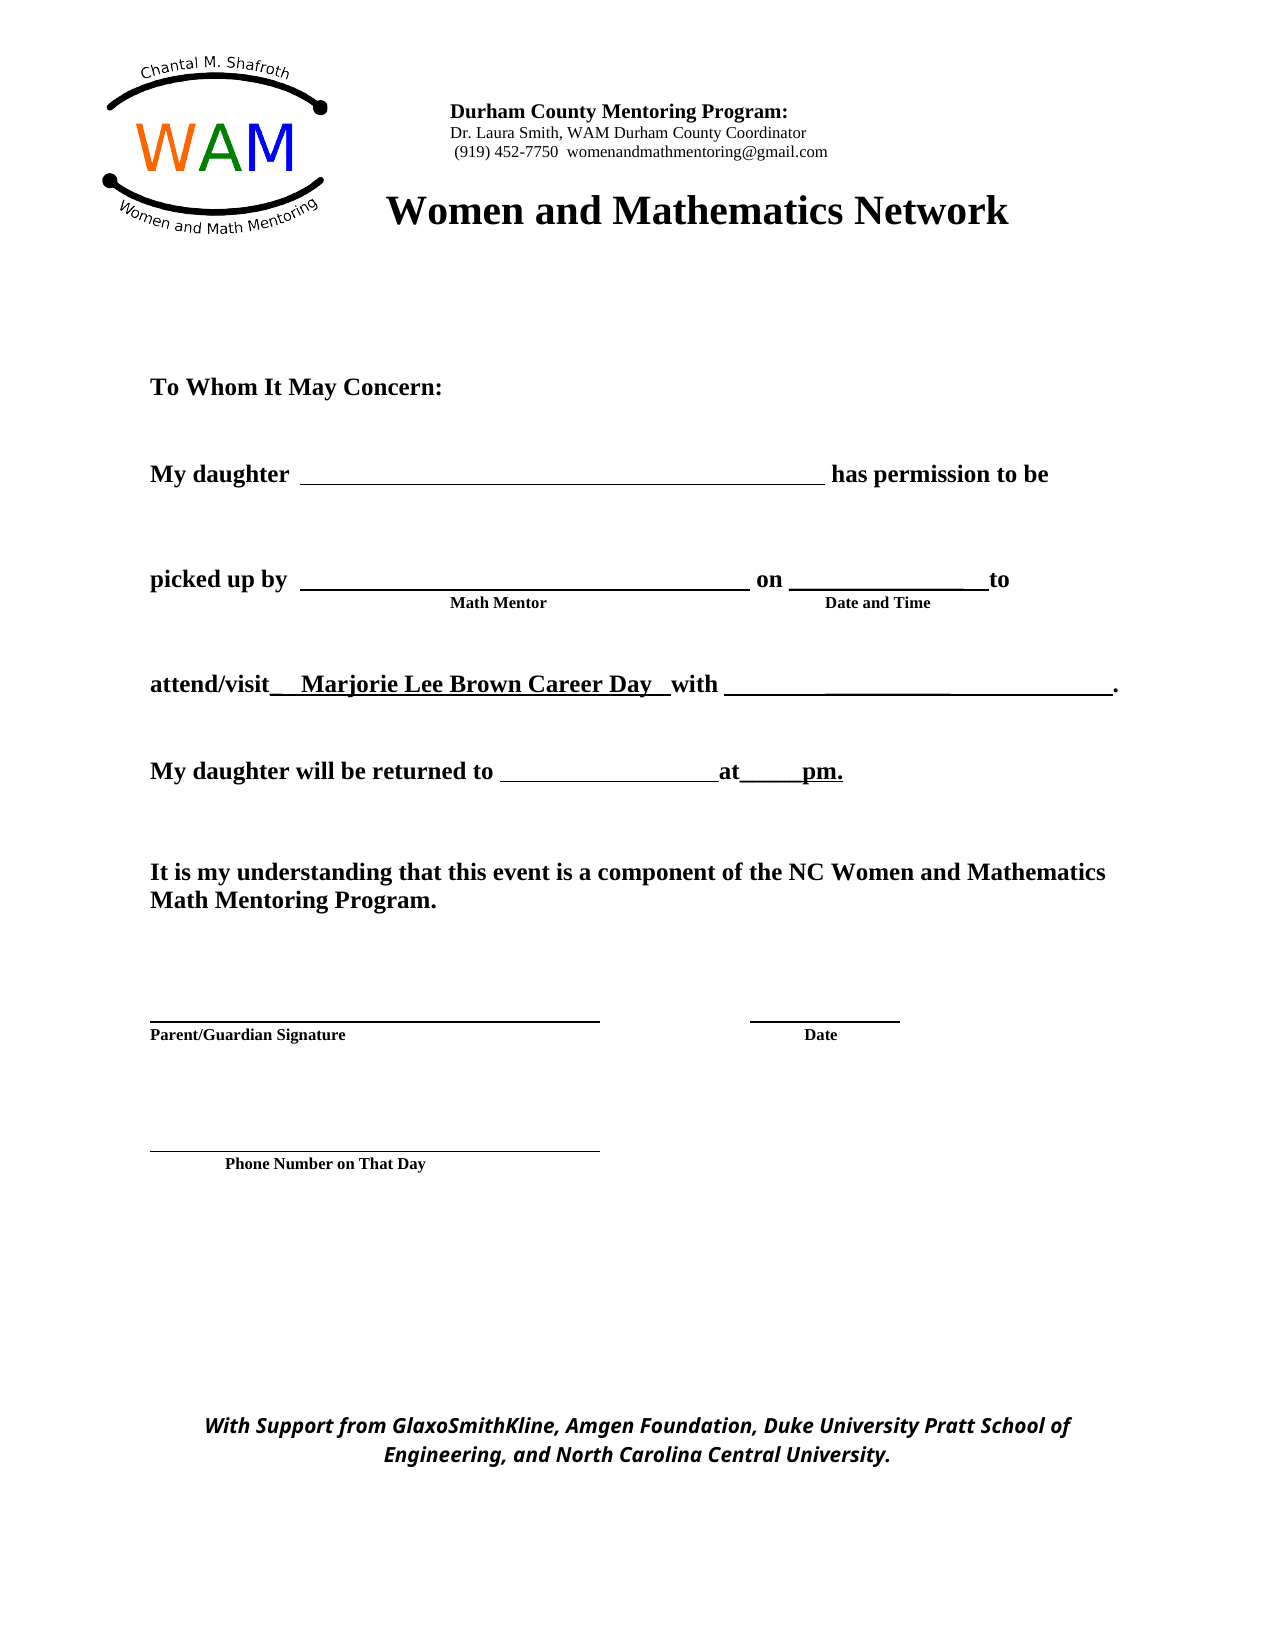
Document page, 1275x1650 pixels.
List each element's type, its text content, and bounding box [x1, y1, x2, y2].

text To Whom It May Concern: [150, 372, 1125, 401]
text My daughter has permission to be [150, 459, 1125, 487]
text My daughter will be returned to at_____pm. [150, 756, 1125, 784]
subtitle Phone Number on That Day [150, 1154, 1125, 1173]
subtitle Math Mentor Date and Time [150, 593, 1125, 612]
text attend/visit_ Marjorie Lee Brown Career Day with __________ . [150, 669, 1125, 698]
subtitle Parent/Guardian Signature Date [150, 1024, 1125, 1043]
text picked up by on ______________ to [150, 564, 1125, 593]
picture [102, 56, 328, 234]
text It is my understanding that this event is a component of the NC Women and Mathematics Math Mentoring Program. [150, 857, 1125, 914]
